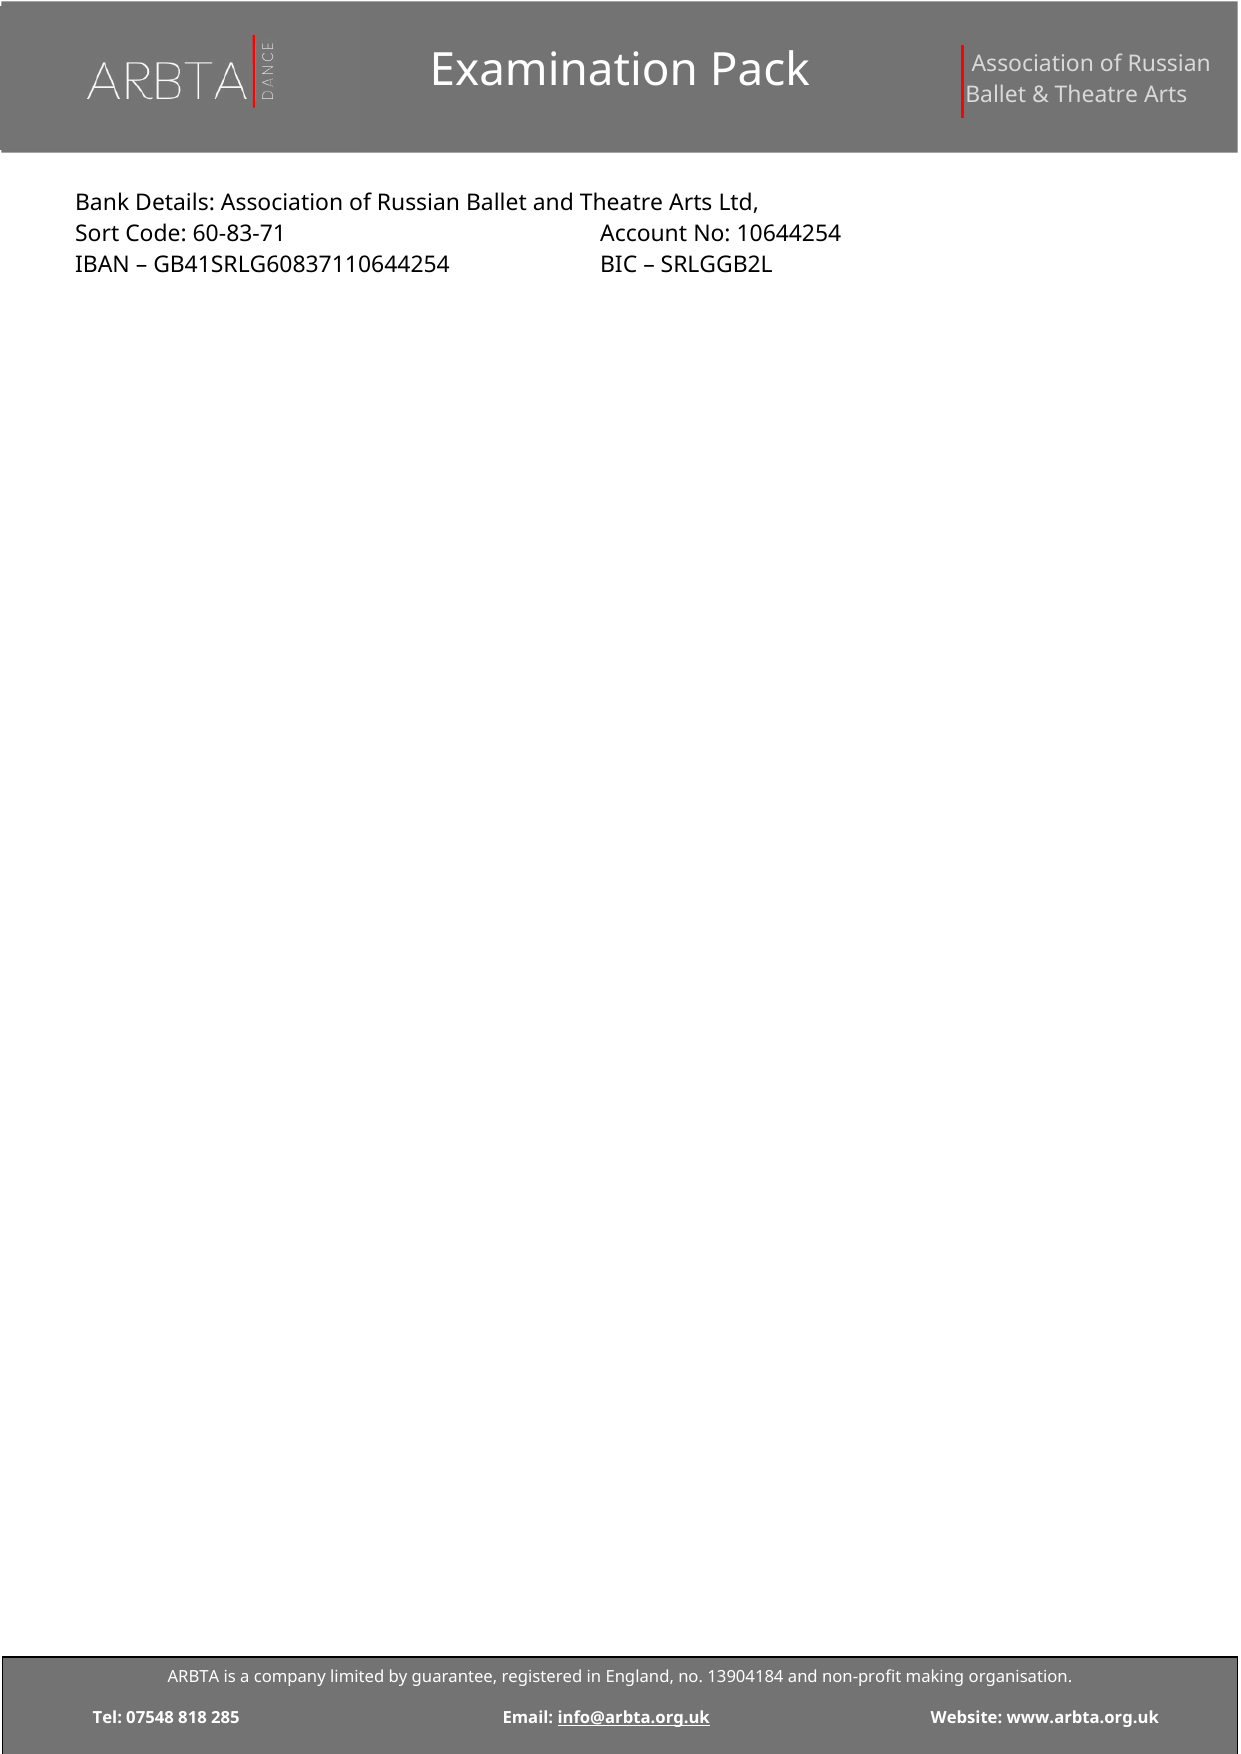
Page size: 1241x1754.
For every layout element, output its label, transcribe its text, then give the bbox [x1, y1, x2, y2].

text Sort Code: 60-83-71 Account No: 10644254 [75, 217, 1165, 248]
text Bank Details: Association of Russian Ballet and Theatre Arts Ltd, [75, 186, 1165, 217]
text IBAN – GB41SRLG60837110644254 BIC – SRLGGB2L [75, 248, 1165, 279]
